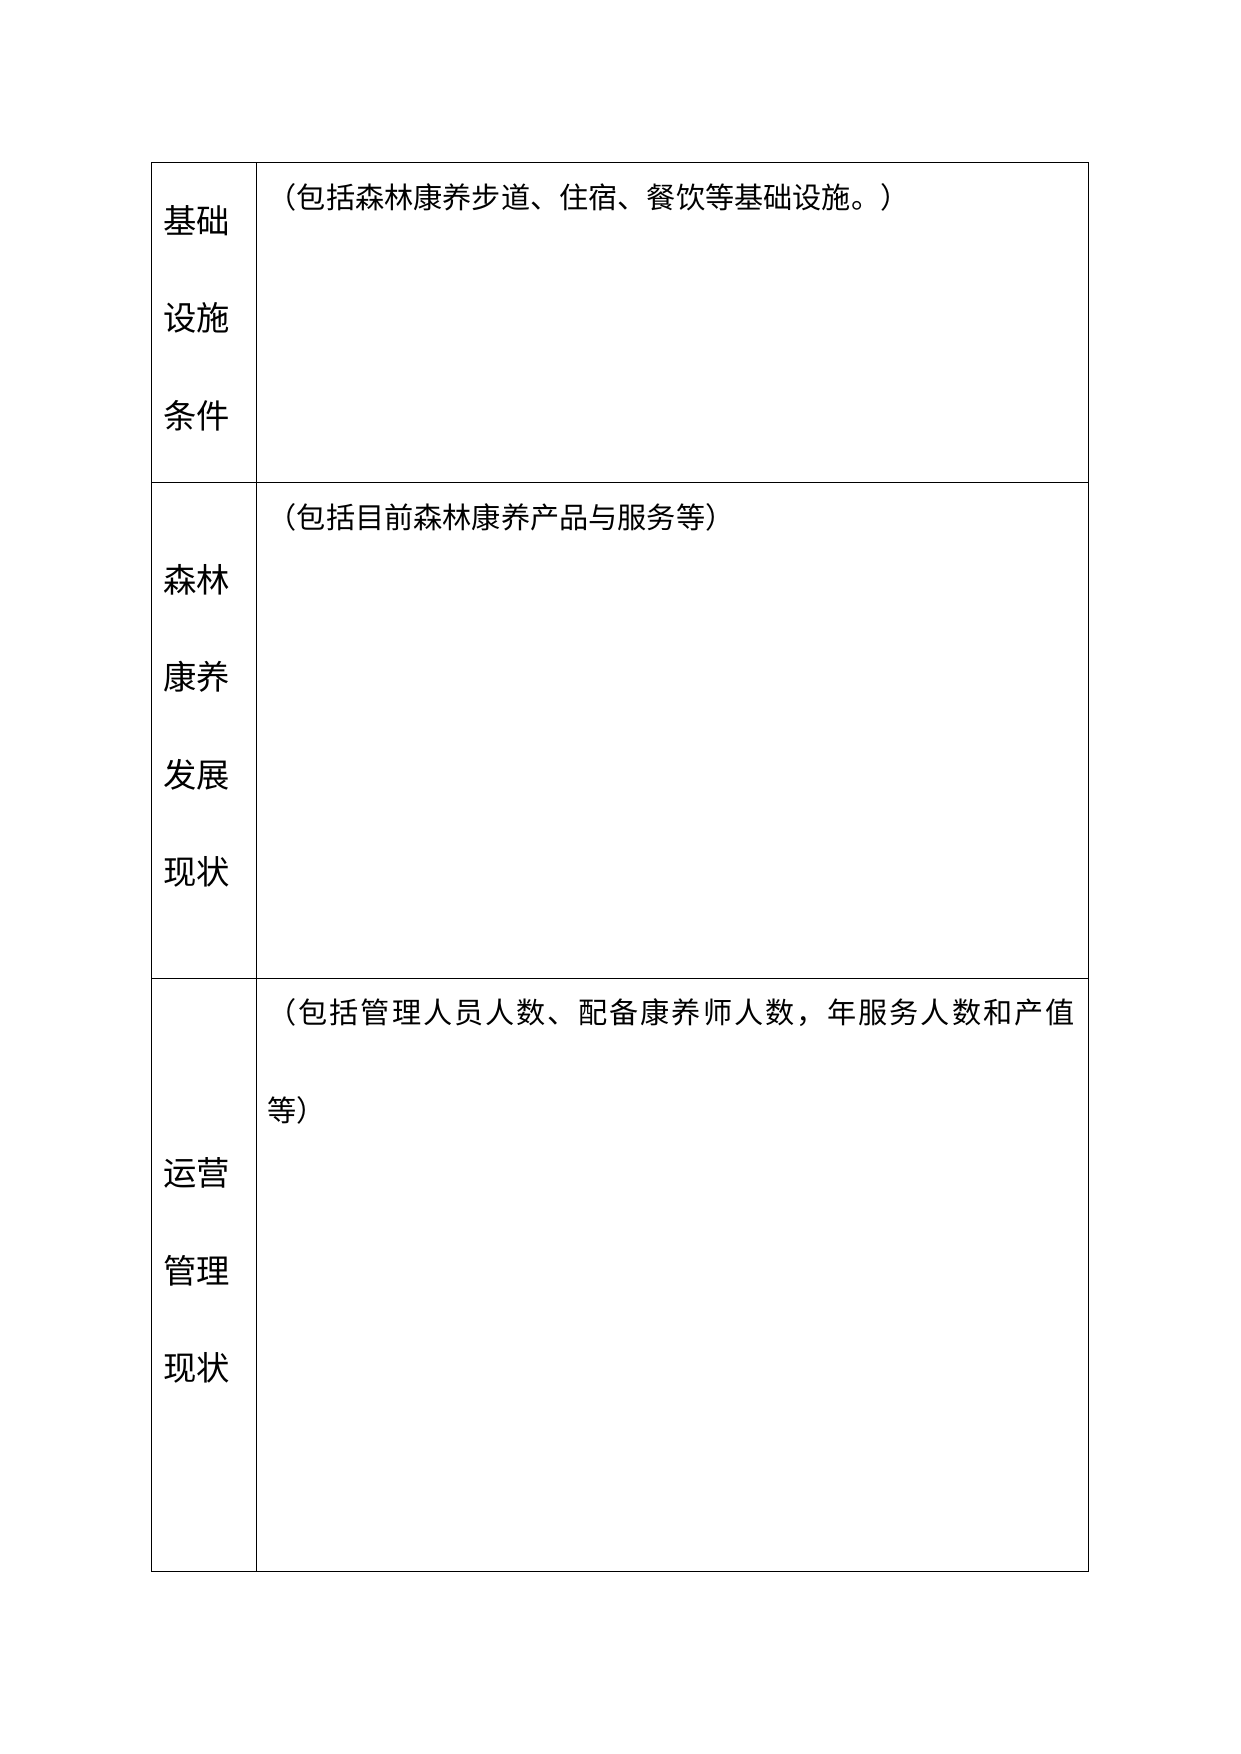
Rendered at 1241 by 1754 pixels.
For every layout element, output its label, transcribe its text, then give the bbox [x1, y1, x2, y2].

table_cell （包括管理人员人数、配备康养师人数，年服务人数和产值等） [257, 979, 1088, 1571]
table_cell 运营管理现状 [152, 979, 256, 1571]
table_cell 森林康养发展现状 [152, 483, 256, 978]
table_cell 基础设施条件 [152, 163, 256, 482]
table_cell （包括目前森林康养产品与服务等） [257, 483, 1088, 978]
table_cell （包括森林康养步道、住宿、餐饮等基础设施。） [257, 163, 1088, 482]
